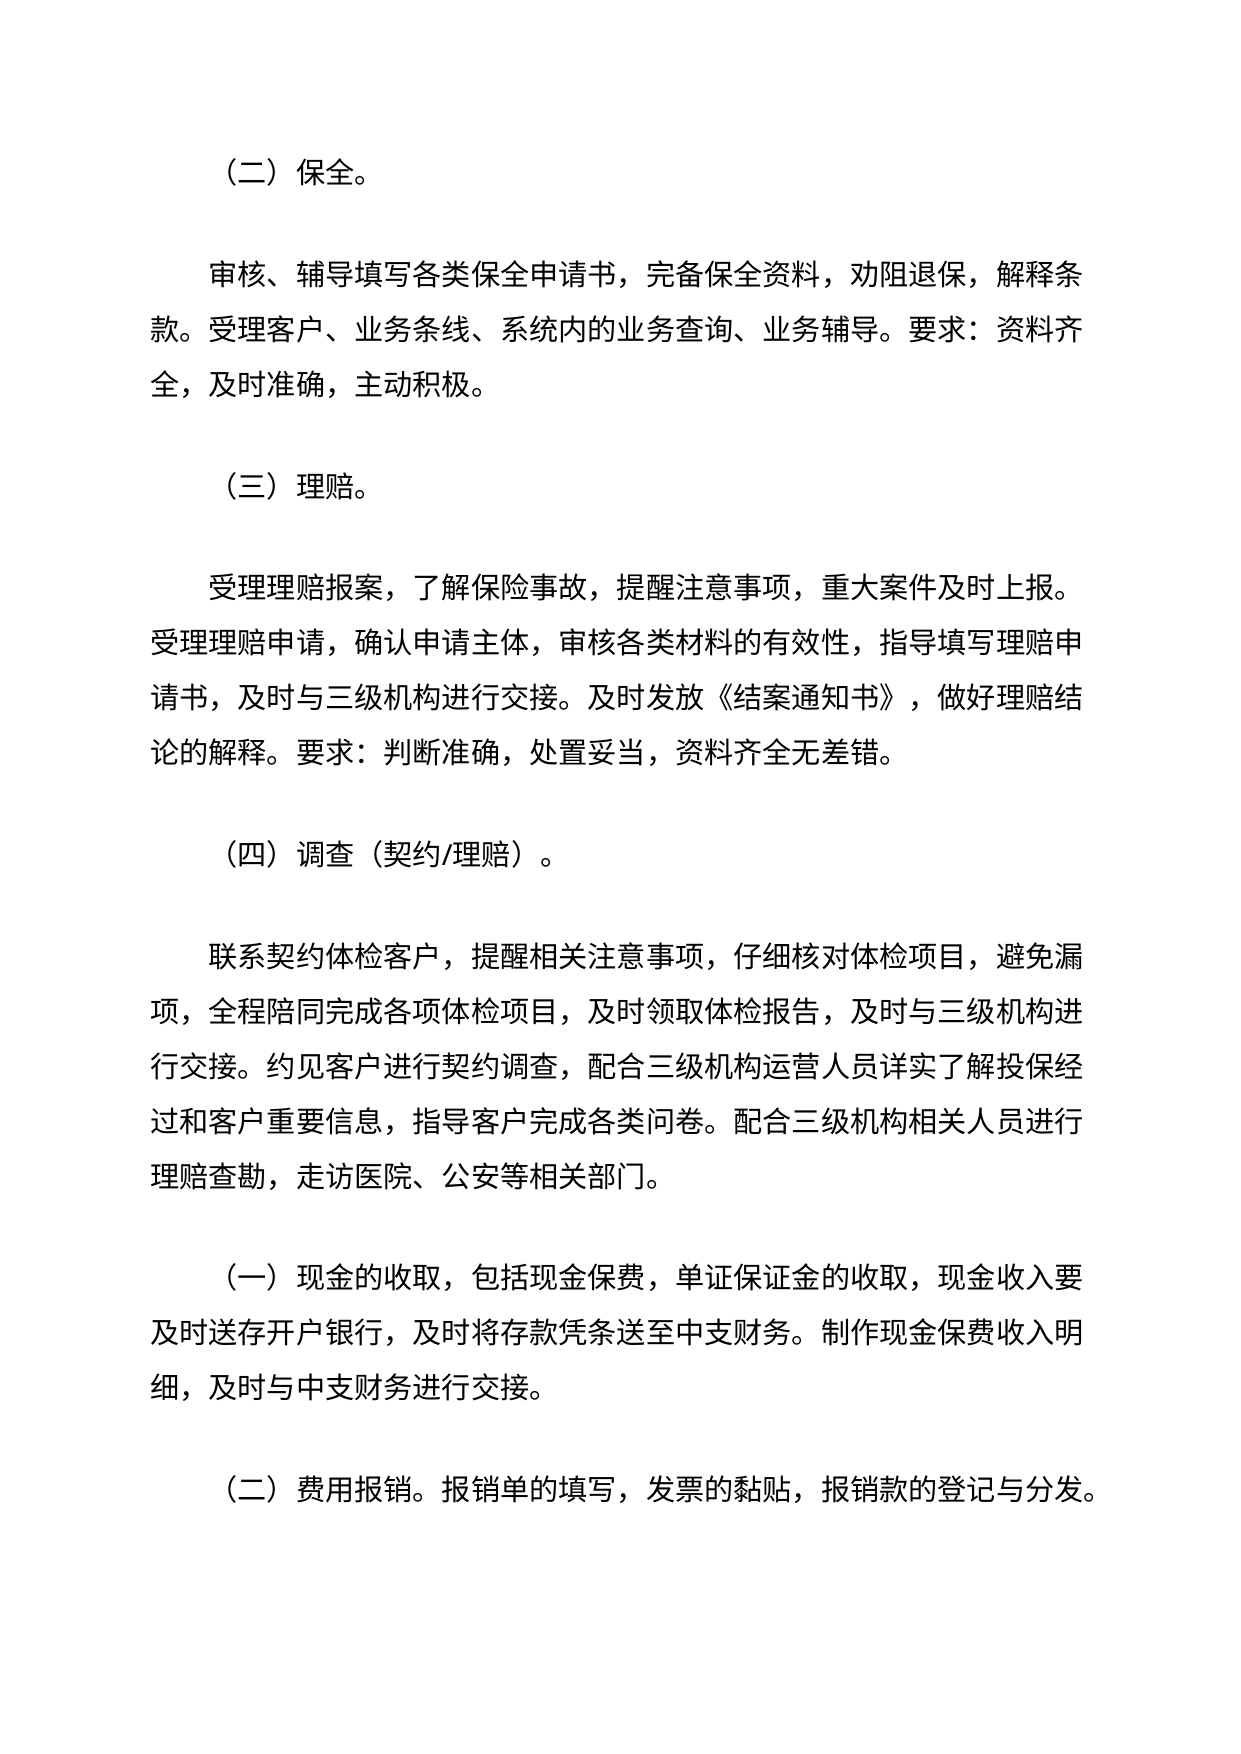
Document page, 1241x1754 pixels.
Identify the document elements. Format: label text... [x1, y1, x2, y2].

text （二）保全。 [150, 150, 1090, 192]
text （一）现金的收取，包括现金保费，单证保证金的收取，现金收入要及时送存开户银行，及时将存款凭条送至中支财务。制作现金保费收入明细，及时与中支财务进行交接。 [150, 1255, 1090, 1407]
text 审核、辅导填写各类保全申请书，完备保全资料，劝阻退保，解释条款。受理客户、业务条线、系统内的业务查询、业务辅导。要求：资料齐全，及时准确，主动积极。 [150, 252, 1090, 404]
text （二）费用报销。报销单的填写，发票的黏贴，报销款的登记与分发。 [150, 1466, 1090, 1509]
text （三）理赔。 [150, 463, 1090, 506]
text （四）调查（契约/理赔）。 [150, 832, 1090, 874]
text 联系契约体检客户，提醒相关注意事项，仔细核对体检项目，避免漏项，全程陪同完成各项体检项目，及时领取体检报告，及时与三级机构进行交接。约见客户进行契约调查，配合三级机构运营人员详实了解投保经过和客户重要信息，指导客户完成各类问卷。配合三级机构相关人员进行理赔查勘，走访医院、公安等相关部门。 [150, 933, 1090, 1195]
text 受理理赔报案，了解保险事故，提醒注意事项，重大案件及时上报。受理理赔申请，确认申请主体，审核各类材料的有效性，指导填写理赔申请书，及时与三级机构进行交接。及时发放《结案通知书》，做好理赔结论的解释。要求：判断准确，处置妥当，资料齐全无差错。 [150, 565, 1090, 772]
